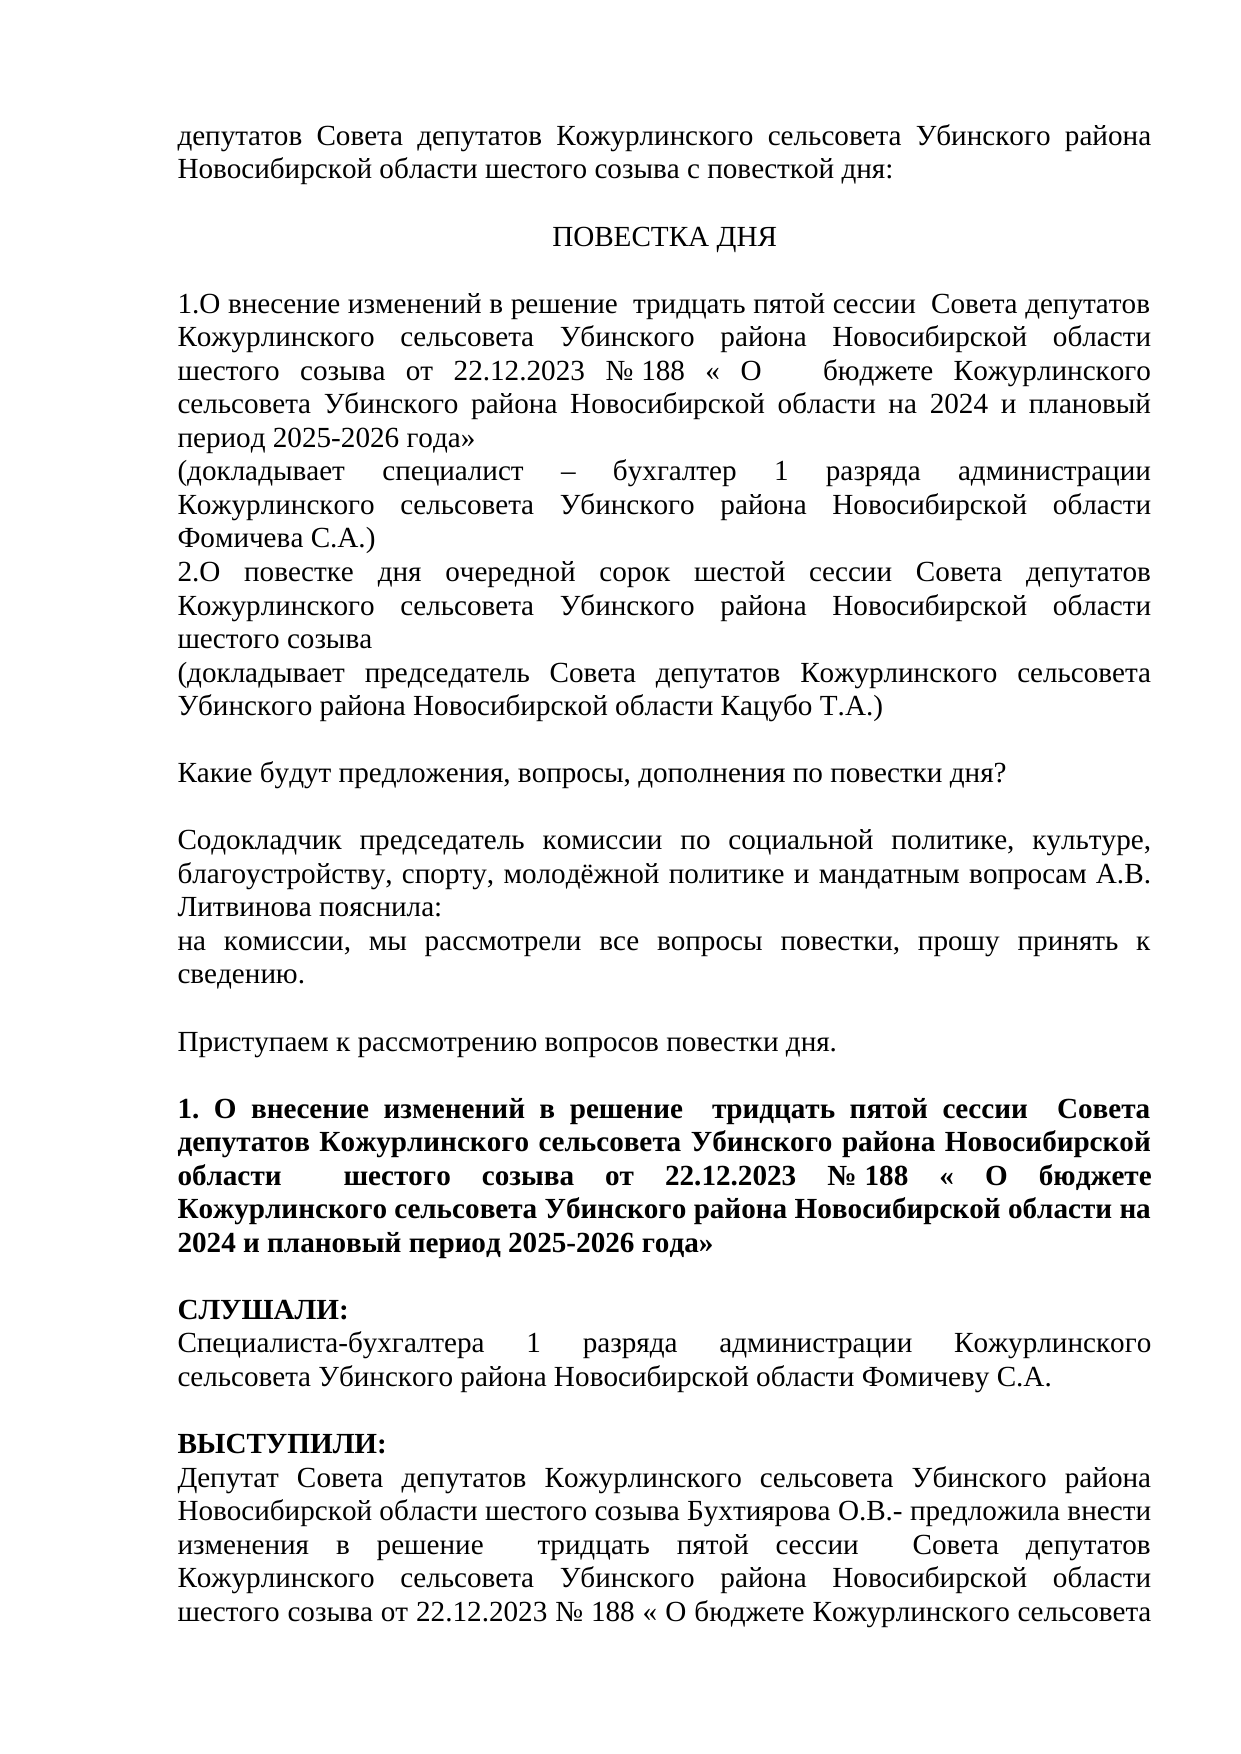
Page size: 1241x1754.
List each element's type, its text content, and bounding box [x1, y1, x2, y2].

text Какие будут предложения, вопросы, дополнения по повестки дня? [177, 755, 1125, 789]
text СЛУШАЛИ: [177, 1292, 1152, 1326]
text (докладывает специалист – бухгалтер 1 разряда администрации Кожурлинского сельсовета Убинского района Новосибирской области Фомичева С.А.) [177, 453, 1152, 554]
text 2.О повестке дня очередной сорок шестой сессии Совета депутатов Кожурлинского сельсовета Убинского района Новосибирской области шестого созыва [177, 554, 1152, 655]
text 1. О внесение изменений в решение тридцать пятой сессии Совета депутатов Кожурлинского сельсовета Убинского района Новосибирской области шестого созыва от 22.12.2023 № 188 « О бюджете Кожурлинского сельсовета Убинского района Новосибирской области на 2024 и плановый период 2025-2026 года» [177, 1091, 1152, 1258]
text 1.О внесение изменений в решение тридцать пятой сессии Совета депутатов Кожурлинского сельсовета Убинского района Новосибирской области шестого созыва от 22.12.2023 № 188 « О бюджете Кожурлинского сельсовета Убинского района Новосибирской области на 2024 и плановый период 2025-2026 года» [177, 286, 1152, 453]
text Содокладчик председатель комиссии по социальной политике, культуре, благоустройству, спорту, молодёжной политике и мандатным вопросам А.В. Литвинова пояснила: [177, 822, 1152, 923]
text на комиссии, мы рассмотрели все вопросы повестки, прошу принять к сведению. [177, 923, 1152, 990]
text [177, 1460, 1152, 1627]
text ВЫСТУПИЛИ: [177, 1426, 1152, 1460]
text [177, 118, 1152, 185]
text Приступаем к рассмотрению вопросов повестки дня. [177, 1024, 1152, 1057]
text Специалиста-бухгалтера 1 разряда администрации Кожурлинского сельсовета Убинского района Новосибирской области Фомичеву С.А. [177, 1326, 1152, 1393]
text (докладывает председатель Совета депутатов Кожурлинского сельсовета Убинского района Новосибирской области Кацубо Т.А.) [177, 655, 1152, 722]
text ПОВЕСТКА ДНЯ [177, 219, 1152, 252]
